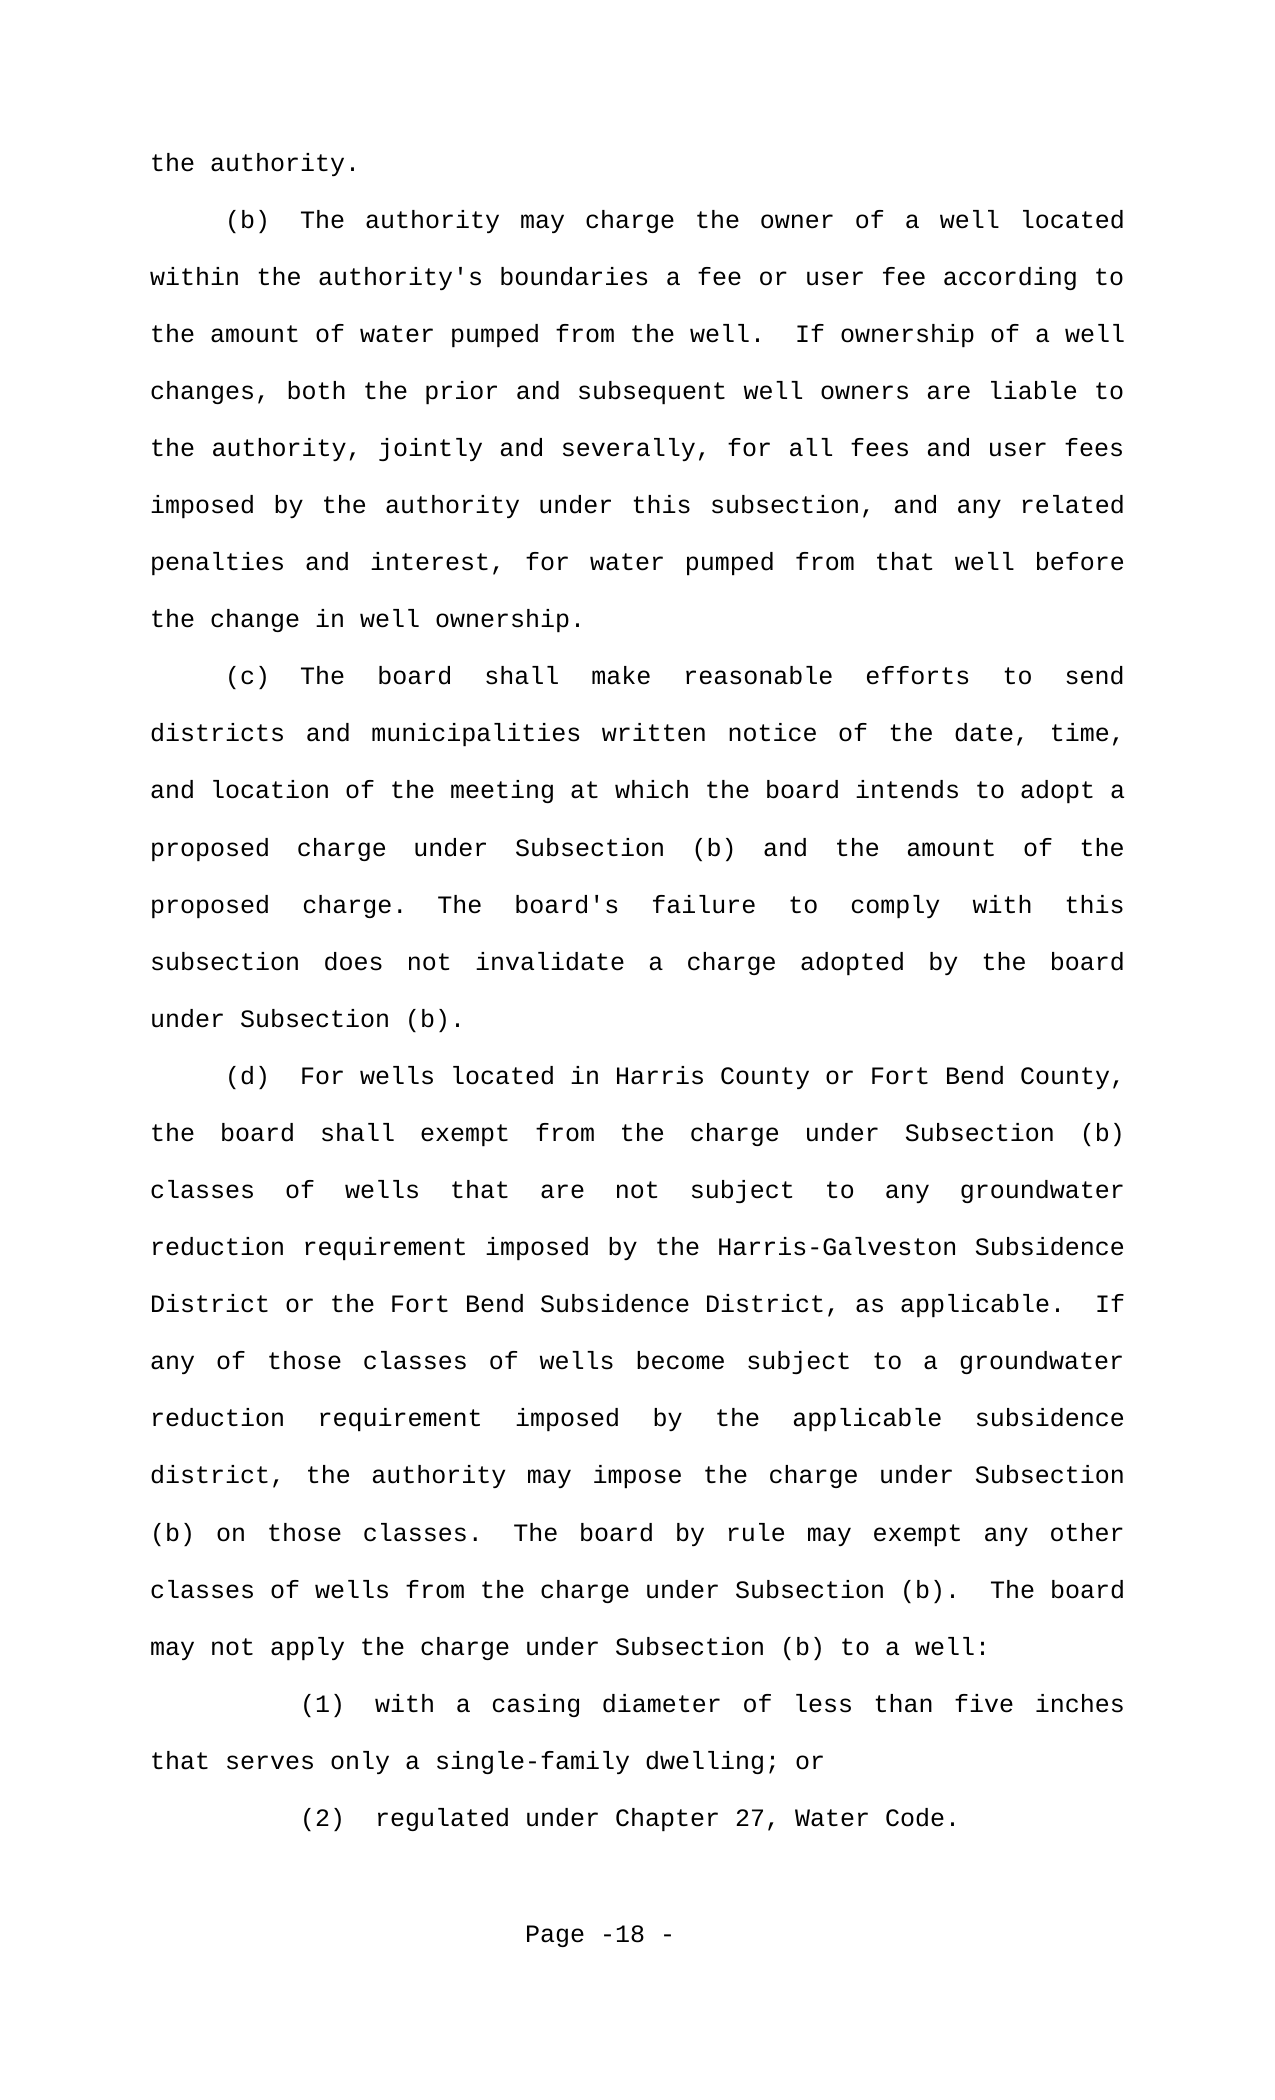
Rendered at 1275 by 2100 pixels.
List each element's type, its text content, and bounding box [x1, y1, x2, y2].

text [150, 150, 1125, 178]
text (1) with a casing diameter of less than five inches that serves only a single-family dwelling; or [150, 1691, 1125, 1777]
text (2) regulated under Chapter 27, Water Code. [150, 1805, 1125, 1834]
text (c) The board shall make reasonable efforts to send districts and municipalities written notice of the date, time, and location of the meeting at which the board intends to adopt a proposed charge under Subsection (b) and the amount of the proposed charge. The board's failure to comply with this subsection does not invalidate a charge adopted by the board under Subsection (b). [150, 664, 1125, 1035]
text (d) For wells located in Harris County or Fort Bend County, the board shall exempt from the charge under Subsection (b) classes of wells that are not subject to any groundwater reduction requirement imposed by the Harris-Galveston Subsidence District or the Fort Bend Subsidence District, as applicable. If any of those classes of wells become subject to a groundwater reduction requirement imposed by the applicable subsidence district, the authority may impose the charge under Subsection (b) on those classes. The board by rule may exempt any other classes of wells from the charge under Subsection (b). The board may not apply the charge under Subsection (b) to a well: [150, 1063, 1125, 1663]
text (b) The authority may charge the owner of a well located within the authority's boundaries a fee or user fee according to the amount of water pumped from the well. If ownership of a well changes, both the prior and subsequent well owners are liable to the authority, jointly and severally, for all fees and user fees imposed by the authority under this subsection, and any related penalties and interest, for water pumped from that well before the change in well ownership. [150, 207, 1125, 635]
